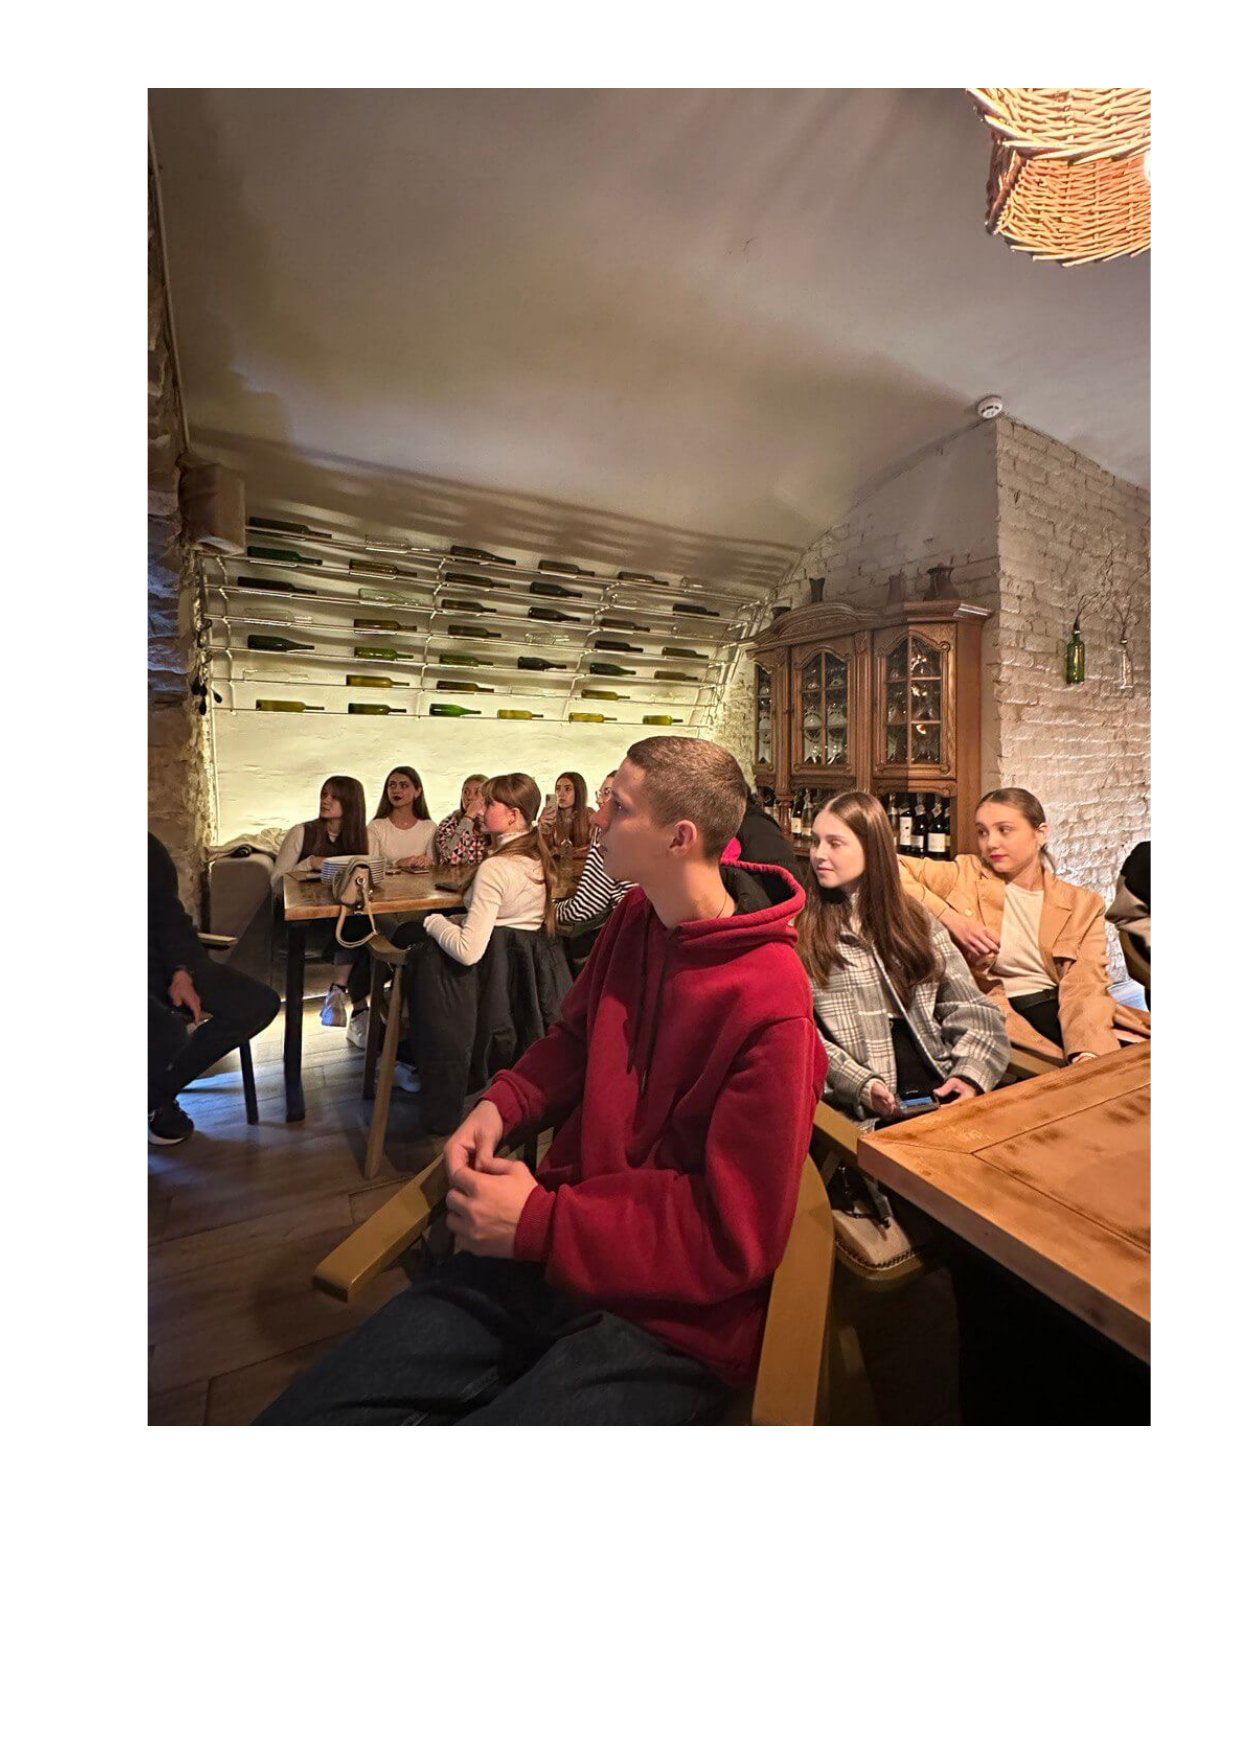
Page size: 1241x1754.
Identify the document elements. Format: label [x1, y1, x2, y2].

picture [147, 88, 1151, 1426]
